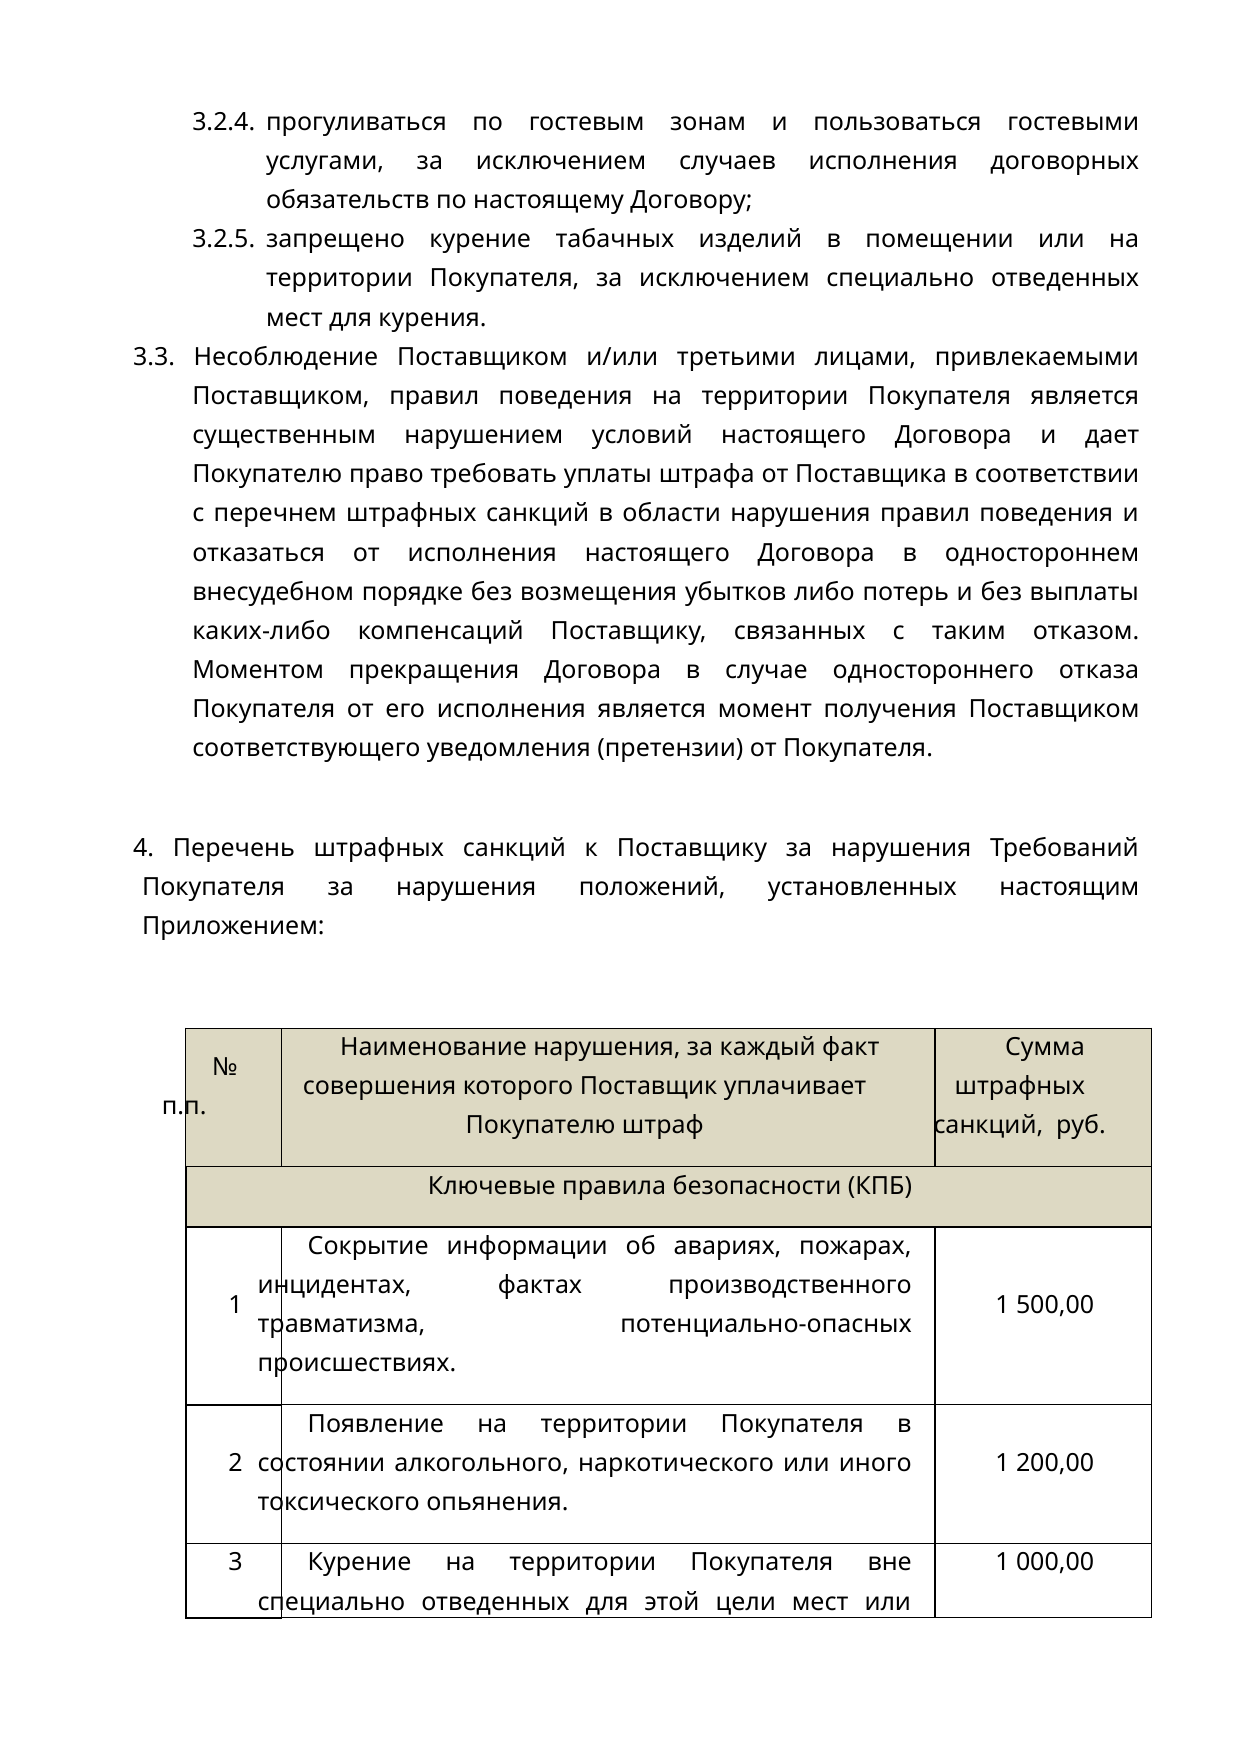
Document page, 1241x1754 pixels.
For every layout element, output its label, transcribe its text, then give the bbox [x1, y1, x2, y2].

text 3.2.5. запрещено курение табачных изделий в помещении или на территории Покупателя, за исключением специально отведенных мест для курения. [192, 221, 1140, 333]
table_header № п.п. [186, 1029, 281, 1166]
table_cell 1 200,00 [936, 1405, 1151, 1542]
table_cell 2 [187, 1406, 281, 1542]
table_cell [282, 1544, 934, 1617]
text 3.3. Несоблюдение Поставщиком и/или третьими лицами, привлекаемыми Поставщиком, правил поведения на территории Покупателя является существенным нарушением условий настоящего Договора и дает Покупателю право требовать уплаты штрафа от Поставщика в соответствии с перечнем штрафных санкций в области нарушения правил поведения и отказаться от исполнения настоящего Договора в одностороннем внесудебном порядке без возмещения убытков либо потерь и без выплаты каких-либо компенсаций Поставщику, связанных с таким отказом. Моментом прекращения Договора в случае одностороннего отказа Покупателя от его исполнения является момент получения Поставщиком соответствующего уведомления (претензии) от Покупателя. [133, 338, 1140, 764]
table_cell Сокрытие информации об авариях, пожарах, инцидентах, фактах производственного травматизма, потенциально-опасных происшествиях. [282, 1228, 934, 1404]
table_header Сумма штрафных санкций, руб. [936, 1029, 1151, 1166]
text 4. Перечень штрафных санкций к Поставщику за нарушения Требований Покупателя за нарушения положений, установленных настоящим Приложением: [133, 829, 1140, 942]
table_cell 1 000,00 [936, 1544, 1151, 1617]
table_cell Появление на территории Покупателя в состоянии алкогольного, наркотического или иного токсического опьянения. [282, 1405, 934, 1542]
table_cell Ключевые правила безопасности (КПБ) [187, 1167, 1151, 1226]
text 3.2.4. прогуливаться по гостевым зонам и пользоваться гостевыми услугами, за исключением случаев исполнения договорных обязательств по настоящему Договору; [192, 103, 1140, 216]
table_cell 3 [187, 1544, 281, 1617]
table_cell 1 [187, 1228, 281, 1404]
table_header Наименование нарушения, за каждый факт совершения которого Поставщик уплачивает Покупателю штраф [282, 1029, 934, 1166]
table_cell 1 500,00 [936, 1228, 1151, 1404]
